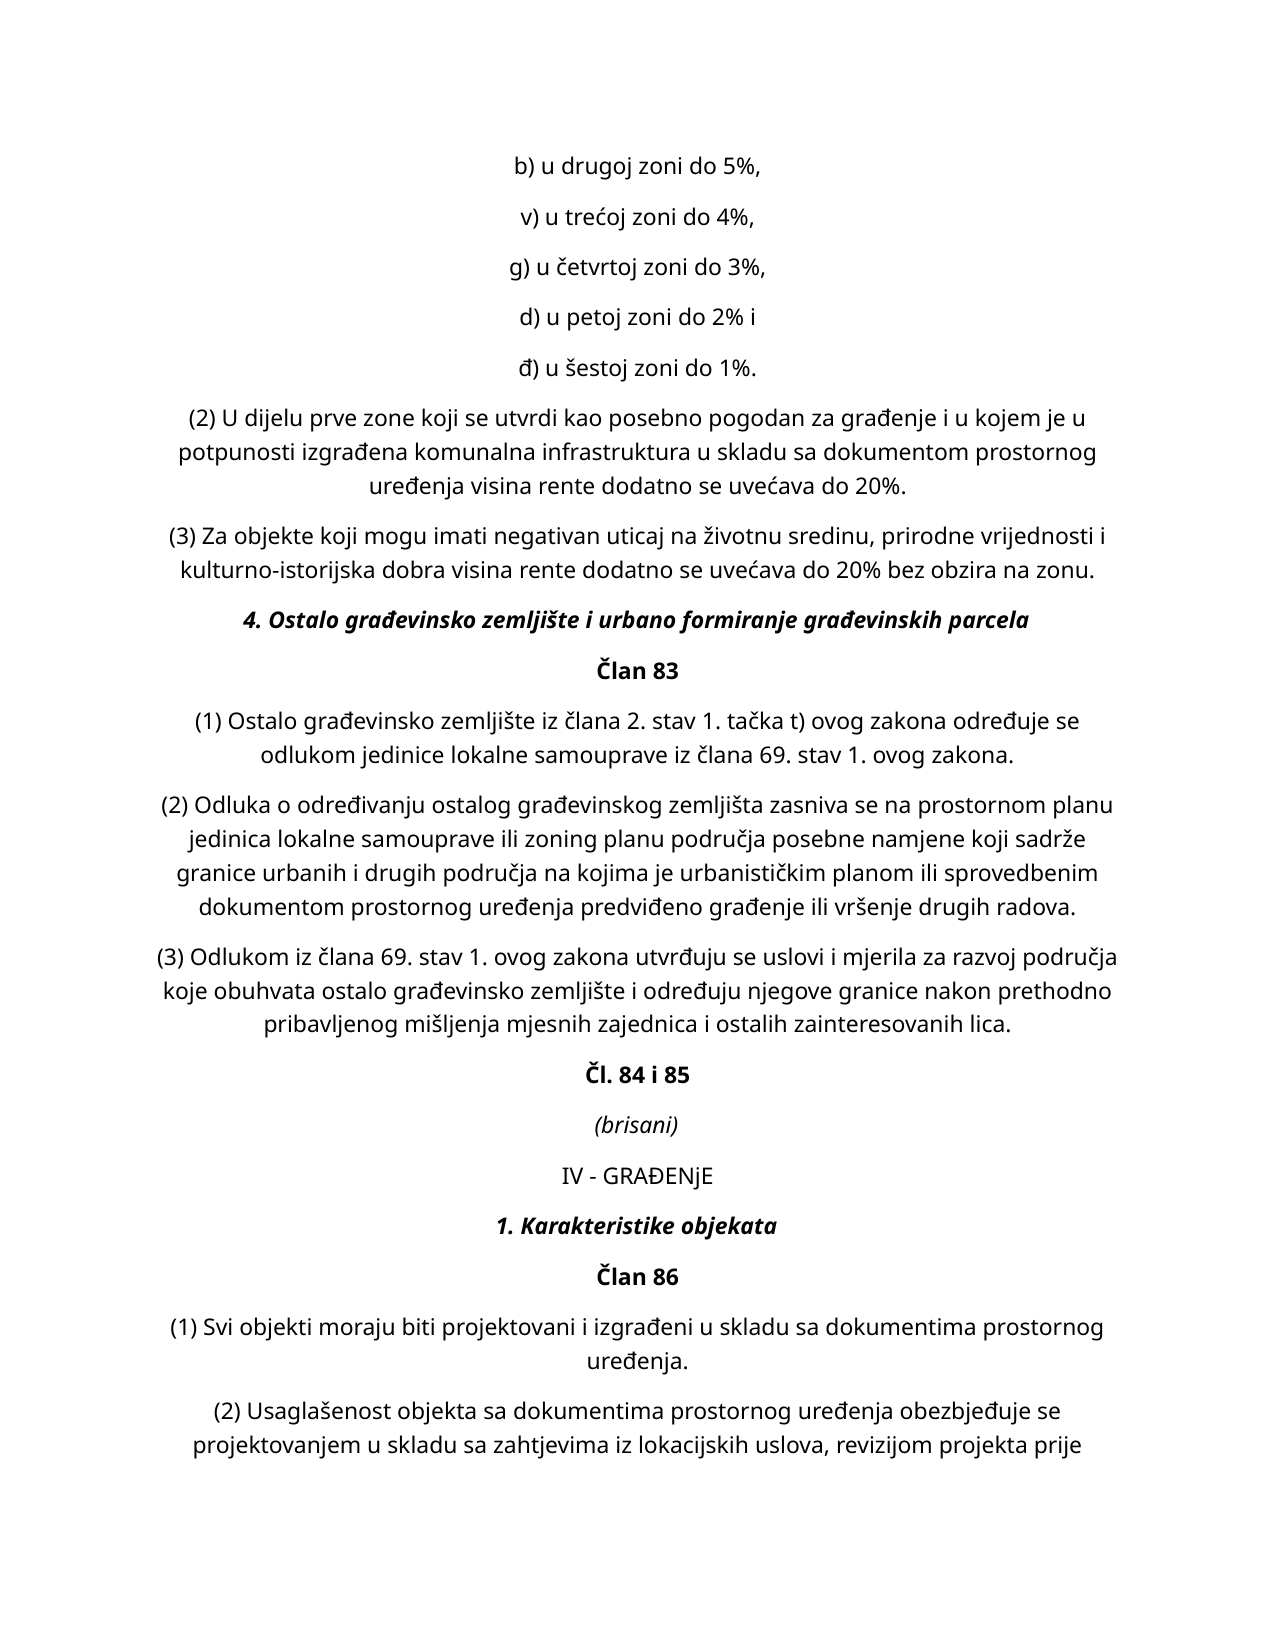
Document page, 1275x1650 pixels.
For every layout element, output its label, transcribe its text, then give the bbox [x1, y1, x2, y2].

text 1. Karakteristike objekata [150, 1210, 1125, 1241]
text (1) Svi objekti moraju biti projektovani i izgrađeni u skladu sa dokumentima prostornog uređenja. [150, 1311, 1125, 1376]
text (3) Odlukom iz člana 69. stav 1. ovog zakona utvrđuju se uslovi i mjerila za razvoj područja koje obuhvata ostalo građevinsko zemljište i određuju njegove granice nakon prethodno pribavljenog mišljenja mjesnih zajednica i ostalih zainteresovanih lica. [150, 941, 1125, 1039]
text đ) u šestoj zoni do 1%. [150, 352, 1125, 383]
text v) u trećoj zoni do 4%, [150, 200, 1125, 232]
text Član 86 [150, 1260, 1125, 1292]
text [150, 1395, 1125, 1460]
text (brisani) [150, 1109, 1125, 1140]
text (1) Ostalo građevinsko zemljište iz člana 2. stav 1. tačka t) ovog zakona određuje se odlukom jedinice lokalne samouprave iz člana 69. stav 1. ovog zakona. [150, 705, 1125, 770]
text (3) Za objekte koji mogu imati negativan uticaj na životnu sredinu, prirodne vrijednosti i kulturno-istorijska dobra visina rente dodatno se uvećava do 20% bez obzira na zonu. [150, 520, 1125, 585]
text Čl. 84 i 85 [150, 1059, 1125, 1090]
text (2) U dijelu prve zone koji se utvrdi kao posebno pogodan za građenje i u kojem je u potpunosti izgrađena komunalna infrastruktura u skladu sa dokumentom prostornog uređenja visina rente dodatno se uvećava do 20%. [150, 402, 1125, 501]
text 4. Ostalo građevinsko zemljište i urbano formiranje građevinskih parcela [150, 604, 1125, 635]
text g) u četvrtoj zoni do 3%, [150, 251, 1125, 282]
text IV - GRAĐENjE [150, 1159, 1125, 1191]
text d) u petoj zoni do 2% i [150, 301, 1125, 332]
text (2) Odluka o određivanju ostalog građevinskog zemljišta zasniva se na prostornom planu jedinica lokalne samouprave ili zoning planu područja posebne namjene koji sadrže granice urbanih i drugih područja na kojima je urbanističkim planom ili sprovedbenim dokumentom prostornog uređenja predviđeno građenje ili vršenje drugih radova. [150, 789, 1125, 922]
text Član 83 [150, 654, 1125, 686]
text b) u drugoj zoni do 5%, [150, 150, 1125, 181]
